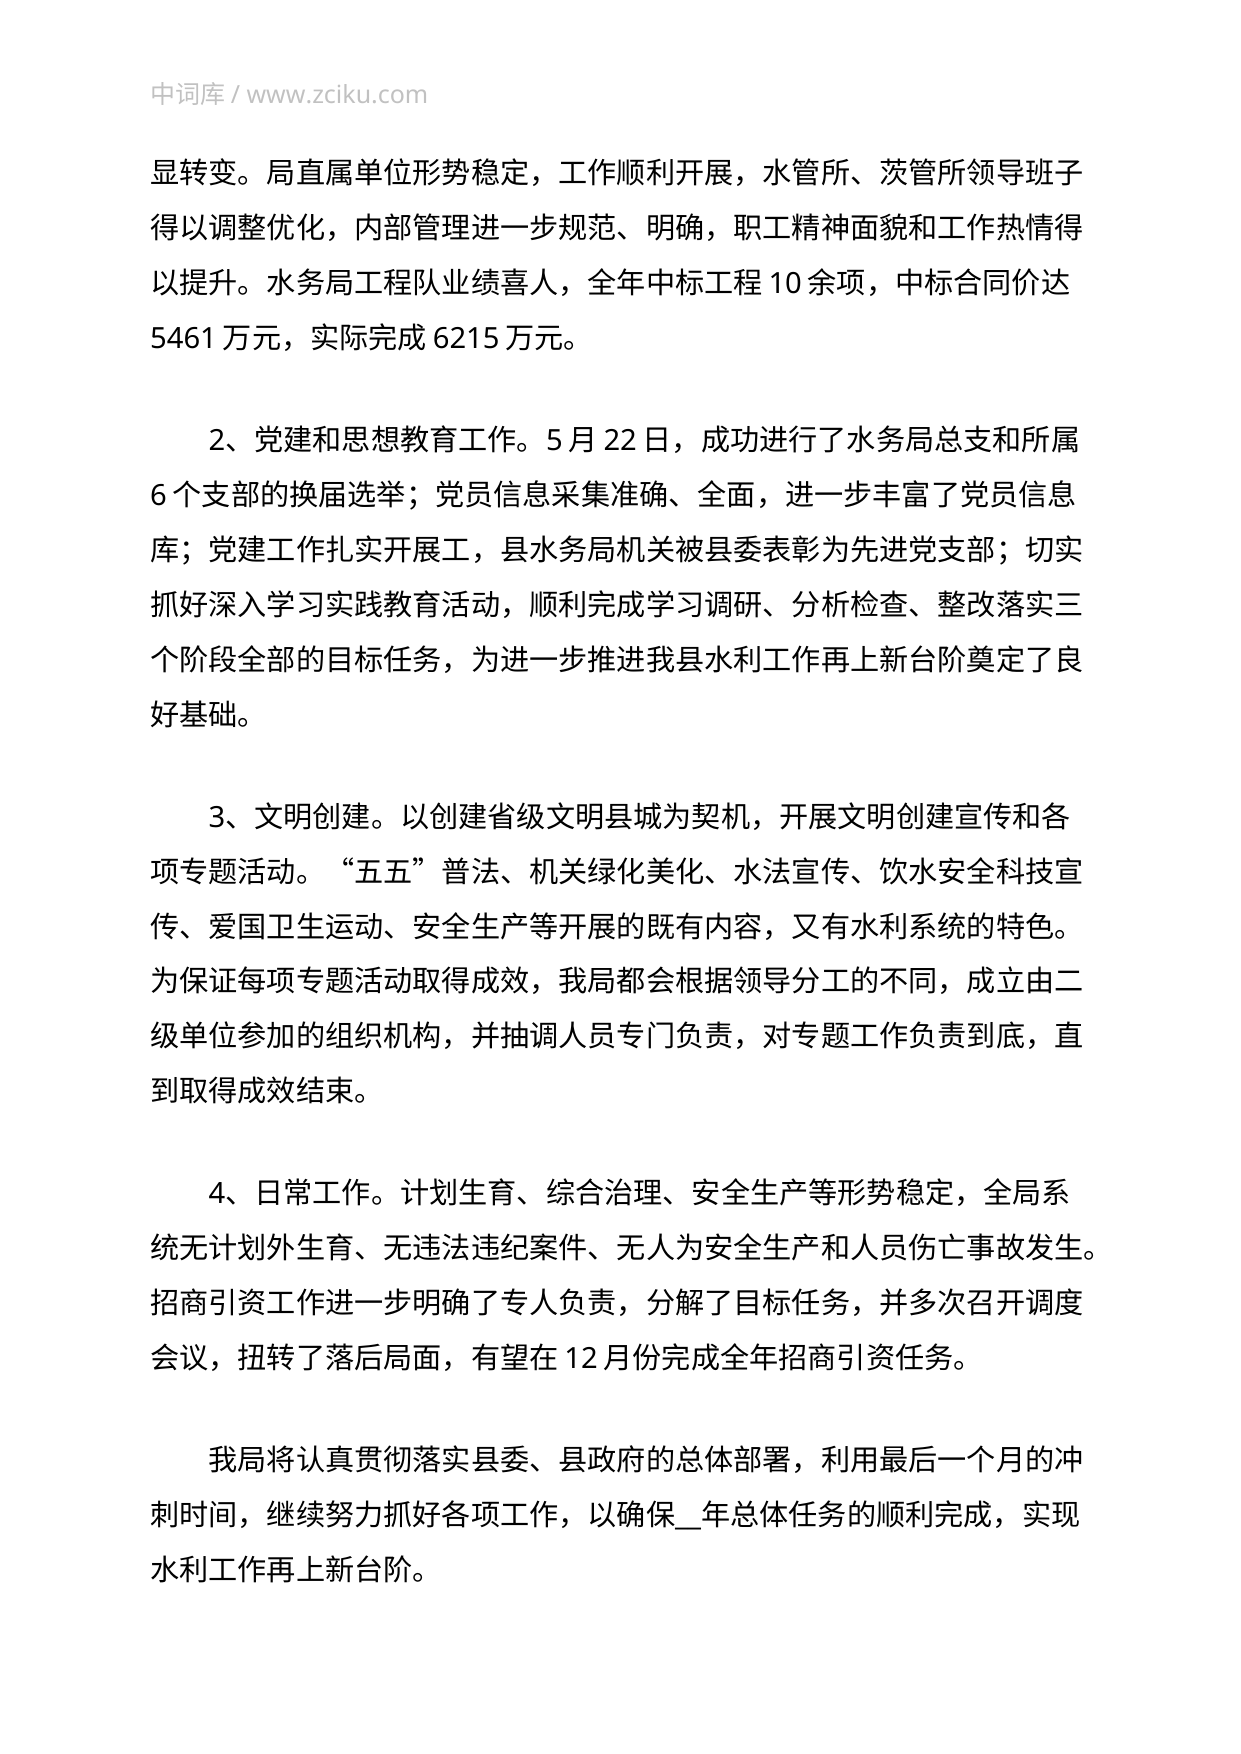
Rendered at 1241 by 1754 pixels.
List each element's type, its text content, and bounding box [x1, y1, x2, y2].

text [150, 150, 1090, 357]
text 2、党建和思想教育工作。5月22日，成功进行了水务局总支和所属6个支部的换届选举；党员信息采集准确、全面，进一步丰富了党员信息库；党建工作扎实开展工，县水务局机关被县委表彰为先进党支部；切实抓好深入学习实践教育活动，顺利完成学习调研、分析检查、整改落实三个阶段全部的目标任务，为进一步推进我县水利工作再上新台阶奠定了良好基础。 [150, 417, 1090, 734]
text 4、日常工作。计划生育、综合治理、安全生产等形势稳定，全局系统无计划外生育、无违法违纪案件、无人为安全生产和人员伤亡事故发生。招商引资工作进一步明确了专人负责，分解了目标任务，并多次召开调度会议，扭转了落后局面，有望在12月份完成全年招商引资任务。 [150, 1169, 1090, 1377]
text 3、文明创建。以创建省级文明县城为契机，开展文明创建宣传和各项专题活动。“五五”普法、机关绿化美化、水法宣传、饮水安全科技宣传、爱国卫生运动、安全生产等开展的既有内容，又有水利系统的特色。为保证每项专题活动取得成效，我局都会根据领导分工的不同，成立由二级单位参加的组织机构，并抽调人员专门负责，对专题工作负责到底，直到取得成效结束。 [150, 793, 1090, 1110]
text 我局将认真贯彻落实县委、县政府的总体部署，利用最后一个月的冲刺时间，继续努力抓好各项工作，以确保__年总体任务的顺利完成，实现水利工作再上新台阶。 [150, 1436, 1090, 1588]
